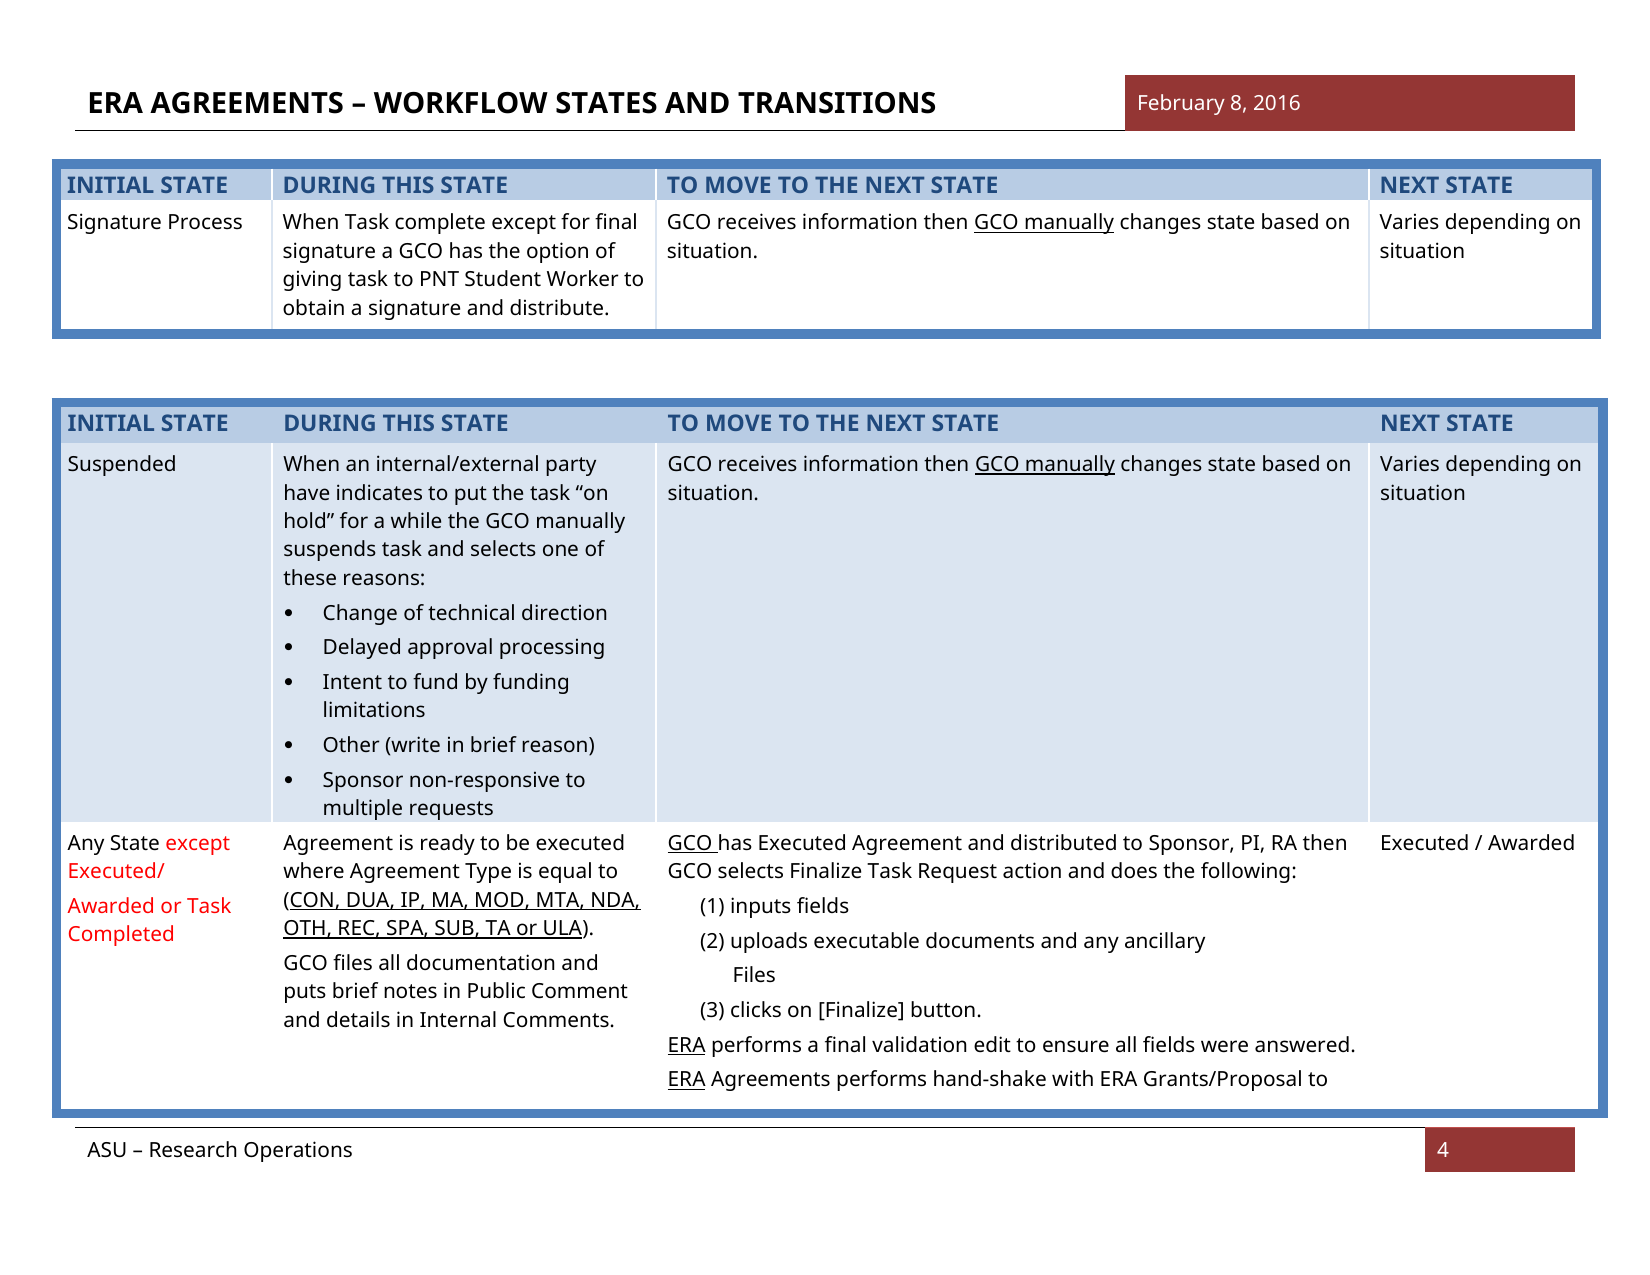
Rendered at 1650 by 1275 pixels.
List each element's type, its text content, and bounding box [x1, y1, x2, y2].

table_header NEXT STATE [1370, 169, 1592, 200]
table_cell When an internal/external party have indicates to put the task “on hold” for a while the GCO manually suspends task and selects one of these reasons: Change of technical direction Delayed approval processing Intent to fund by funding limitations Other (write in brief reason) Sponsor non-responsive to multiple requests [273, 443, 655, 822]
table_header DURING THIS STATE [272, 407, 656, 443]
table_cell When Task complete except for final signature a GCO has the option of giving task to PNT Student Worker to obtain a signature and distribute. [273, 201, 655, 329]
table_cell Signature Process [61, 201, 271, 329]
table_cell GCO receives information then GCO manually changes state based on situation. [657, 443, 1368, 822]
table_cell Varies depending on situation [1370, 201, 1592, 329]
table_header DURING THIS STATE [273, 169, 655, 200]
table_header INITIAL STATE [61, 407, 272, 443]
table_cell Executed / Awarded [1370, 822, 1598, 1109]
table_header TO MOVE TO THE NEXT STATE [657, 169, 1368, 200]
table_cell Varies depending on situation [1370, 443, 1598, 822]
table_header NEXT STATE [1369, 407, 1598, 443]
table_cell GCO receives information then GCO manually changes state based on situation. [657, 201, 1368, 329]
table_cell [61, 822, 271, 1109]
table_header INITIAL STATE [61, 169, 271, 200]
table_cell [657, 822, 1368, 1109]
table_cell Suspended [61, 443, 271, 822]
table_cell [273, 822, 655, 1109]
table_header TO MOVE TO THE NEXT STATE [656, 407, 1369, 443]
